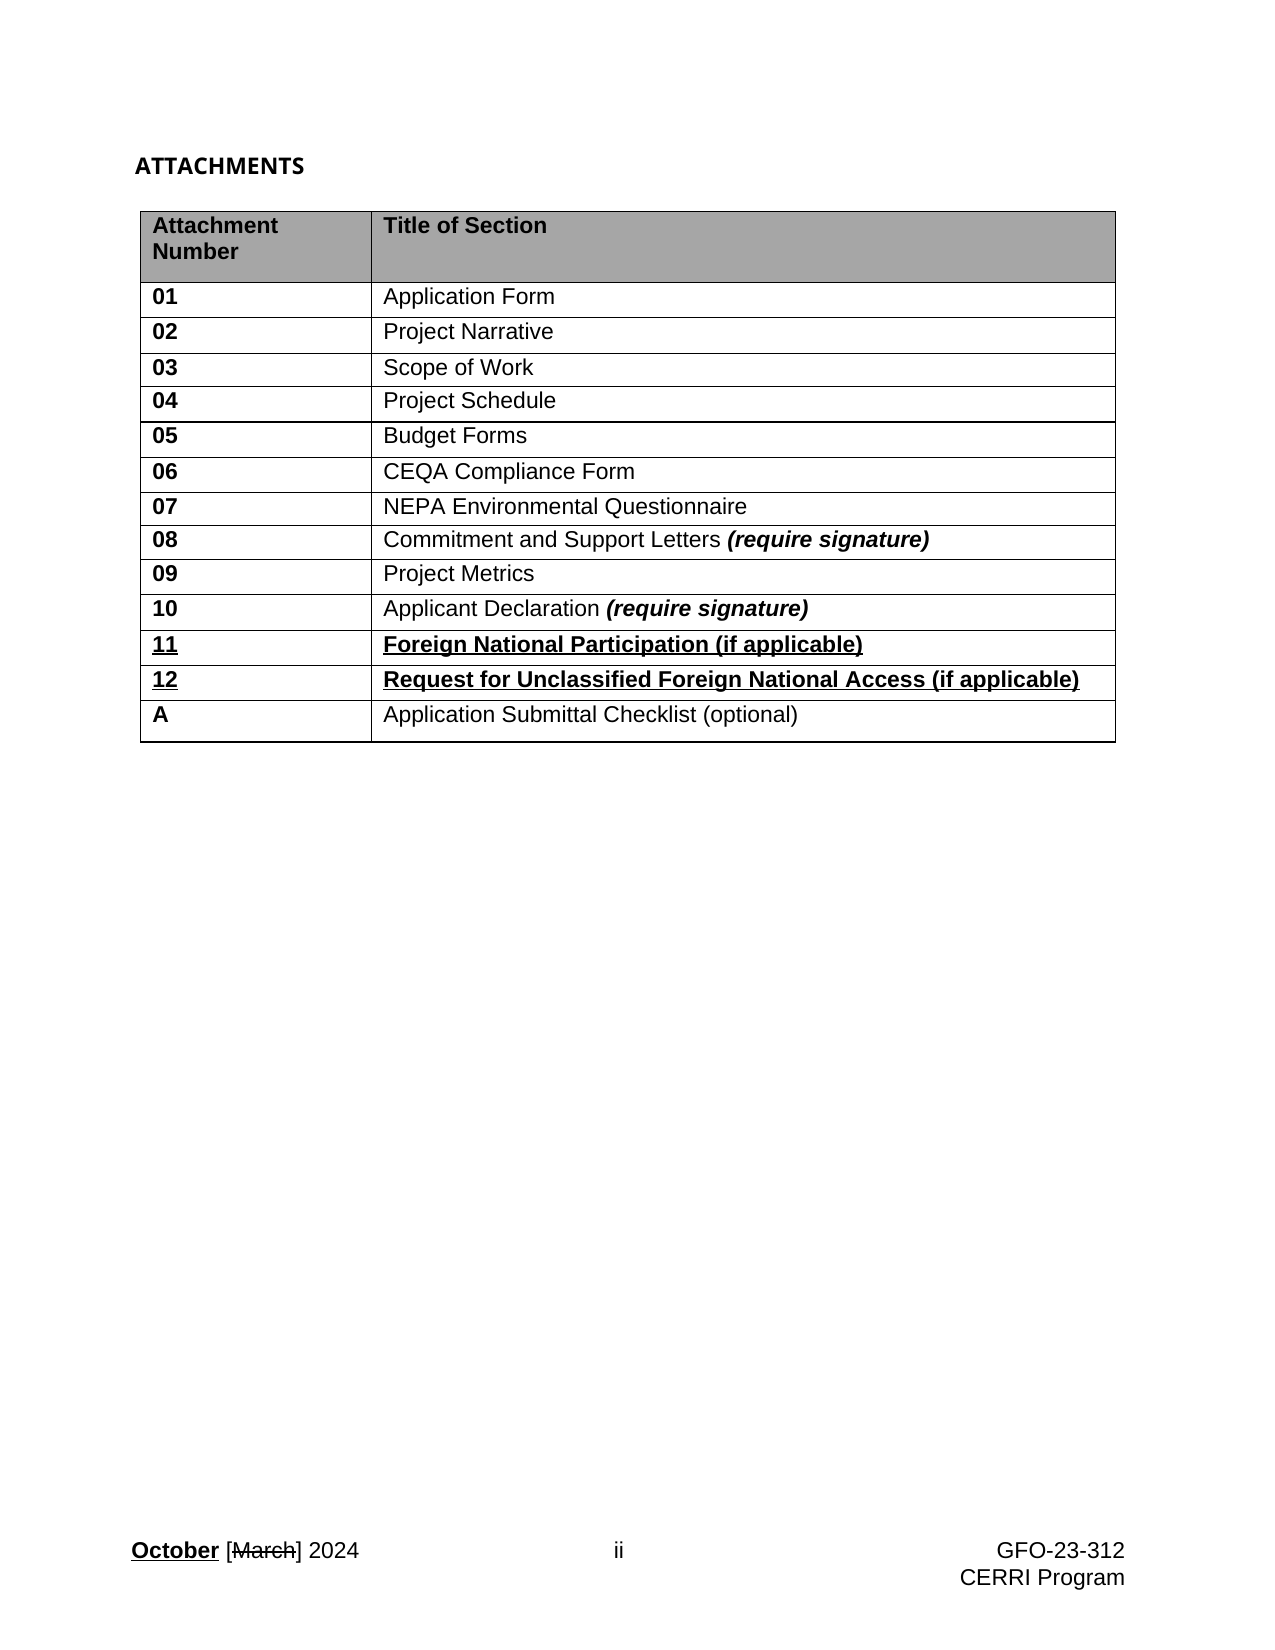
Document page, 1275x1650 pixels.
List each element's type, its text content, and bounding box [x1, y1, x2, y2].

table_cell 06 [141, 458, 371, 492]
table_cell 12 [141, 666, 371, 700]
table_header Attachments [124, 150, 1117, 211]
table_cell 11 [141, 631, 371, 665]
table_cell Project Narrative [372, 318, 1115, 353]
table_cell 04 [141, 387, 371, 421]
table_cell NEPA Environmental Questionnaire [372, 493, 1115, 525]
table_cell 02 [141, 318, 371, 353]
table_cell 10 [141, 595, 371, 629]
table_cell 03 [141, 354, 371, 386]
table_cell Project Metrics [372, 560, 1115, 594]
table_cell Request for Unclassified Foreign National Access (if applicable) [372, 666, 1115, 700]
table_cell 01 [141, 283, 371, 317]
table_header Attachment Number [141, 212, 371, 282]
table_header Title of Section [372, 212, 1115, 282]
table_cell Scope of Work [372, 354, 1115, 386]
table_cell Application Form [372, 283, 1115, 317]
table_cell Project Schedule [372, 387, 1115, 421]
table_cell A [141, 701, 371, 741]
table_cell Budget Forms [372, 423, 1115, 457]
table_cell CEQA Compliance Form [372, 458, 1115, 492]
table_cell Application Submittal Checklist (optional) [372, 701, 1115, 741]
table_cell Applicant Declaration (require signature) [372, 595, 1115, 629]
table_cell Foreign National Participation (if applicable) [372, 631, 1115, 665]
table_cell 08 [141, 526, 371, 559]
table_cell 05 [141, 423, 371, 457]
table_cell 09 [141, 560, 371, 594]
table_cell 07 [141, 493, 371, 525]
table_cell Commitment and Support Letters (require signature) [372, 526, 1115, 559]
